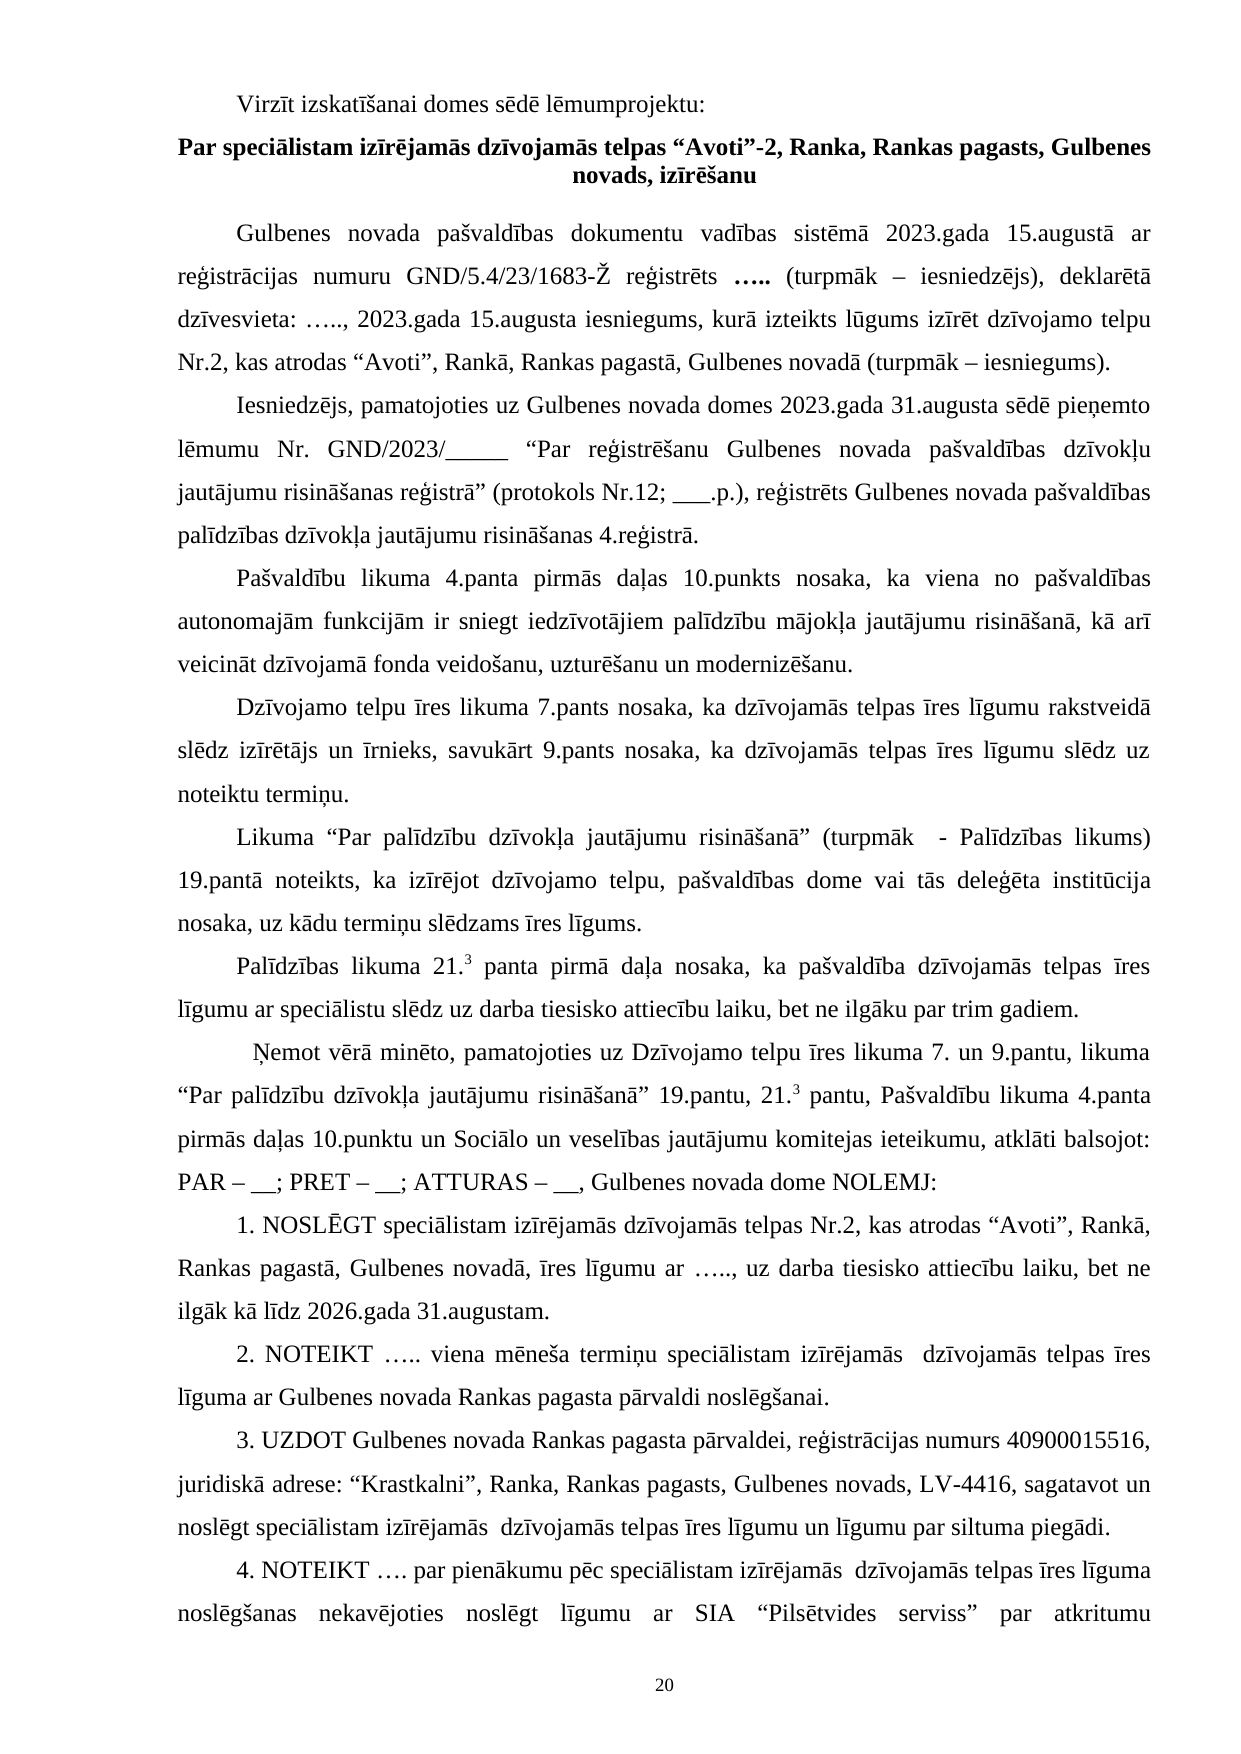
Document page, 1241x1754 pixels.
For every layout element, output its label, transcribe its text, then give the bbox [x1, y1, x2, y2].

text 1. NOSLĒGT speciālistam izīrējamās dzīvojamās telpas Nr.2, kas atrodas “Avoti”, Rankā, Rankas pagastā, Gulbenes novadā, īres līgumu ar ….., uz darba tiesisko attiecību laiku, bet ne ilgāk kā līdz 2026.gada 31.augustam. [177, 1210, 1152, 1325]
text Virzīt izskatīšanai domes sēdē lēmumprojektu: [177, 89, 1152, 117]
text Likuma “Par palīdzību dzīvokļa jautājumu risināšanā” (turpmāk - Palīdzības likums) 19.pantā noteikts, ka izīrējot dzīvojamo telpu, pašvaldības dome vai tās deleģēta institūcija nosaka, uz kādu termiņu slēdzams īres līgums. [177, 822, 1152, 937]
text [177, 1555, 1152, 1627]
text Par speciālistam izīrējamās dzīvojamās telpas “Avoti”-2, Ranka, Rankas pagasts, Gulbenes novads, izīrēšanu [177, 132, 1152, 189]
text Ņemot vērā minēto, pamatojoties uz Dzīvojamo telpu īres likuma 7. un 9.pantu, likuma “Par palīdzību dzīvokļa jautājumu risināšanā” 19.pantu, 21.3 pantu, Pašvaldību likuma 4.panta pirmās daļas 10.punktu un Sociālo un veselības jautājumu komitejas ieteikumu, atklāti balsojot: PAR – __; PRET – __; ATTURAS – __, Gulbenes novada dome NOLEMJ: [177, 1037, 1152, 1196]
text Palīdzības likuma 21.3 panta pirmā daļa nosaka, ka pašvaldība dzīvojamās telpas īres līgumu ar speciālistu slēdz uz darba tiesisko attiecību laiku, bet ne ilgāku par trim gadiem. [177, 951, 1152, 1023]
text Iesniedzējs, pamatojoties uz Gulbenes novada domes 2023.gada 31.augusta sēdē pieņemto lēmumu Nr. GND/2023/_____ “Par reģistrēšanu Gulbenes novada pašvaldības dzīvokļu jautājumu risināšanas reģistrā” (protokols Nr.12; ___.p.), reģistrēts Gulbenes novada pašvaldības palīdzības dzīvokļa jautājumu risināšanas 4.reģistrā. [177, 391, 1152, 549]
text 2. NOTEIKT ….. viena mēneša termiņu speciālistam izīrējamās dzīvojamās telpas īres līguma ar Gulbenes novada Rankas pagasta pārvaldi noslēgšanai. [177, 1339, 1152, 1411]
text 3. UZDOT Gulbenes novada Rankas pagasta pārvaldei, reģistrācijas numurs 40900015516, juridiskā adrese: “Krastkalni”, Ranka, Rankas pagasts, Gulbenes novads, LV-4416, sagatavot un noslēgt speciālistam izīrējamās dzīvojamās telpas īres līgumu un līgumu par siltuma piegādi. [177, 1426, 1152, 1541]
text Dzīvojamo telpu īres likuma 7.pants nosaka, ka dzīvojamās telpas īres līgumu rakstveidā slēdz izīrētājs un īrnieks, savukārt 9.pants nosaka, ka dzīvojamās telpas īres līgumu slēdz uz noteiktu termiņu. [177, 692, 1152, 807]
text Pašvaldību likuma 4.panta pirmās daļas 10.punkts nosaka, ka viena no pašvaldības autonomajām funkcijām ir sniegt iedzīvotājiem palīdzību mājokļa jautājumu risināšanā, kā arī veicināt dzīvojamā fonda veidošanu, uzturēšanu un modernizēšanu. [177, 563, 1152, 678]
text Gulbenes novada pašvaldības dokumentu vadības sistēmā 2023.gada 15.augustā ar reģistrācijas numuru GND/5.4/23/1683-Ž reģistrēts ….. (turpmāk – iesniedzējs), deklarētā dzīvesvieta: ….., 2023.gada 15.augusta iesniegums, kurā izteikts lūgums izīrēt dzīvojamo telpu Nr.2, kas atrodas “Avoti”, Rankā, Rankas pagastā, Gulbenes novadā (turpmāk – iesniegums). [177, 218, 1152, 376]
